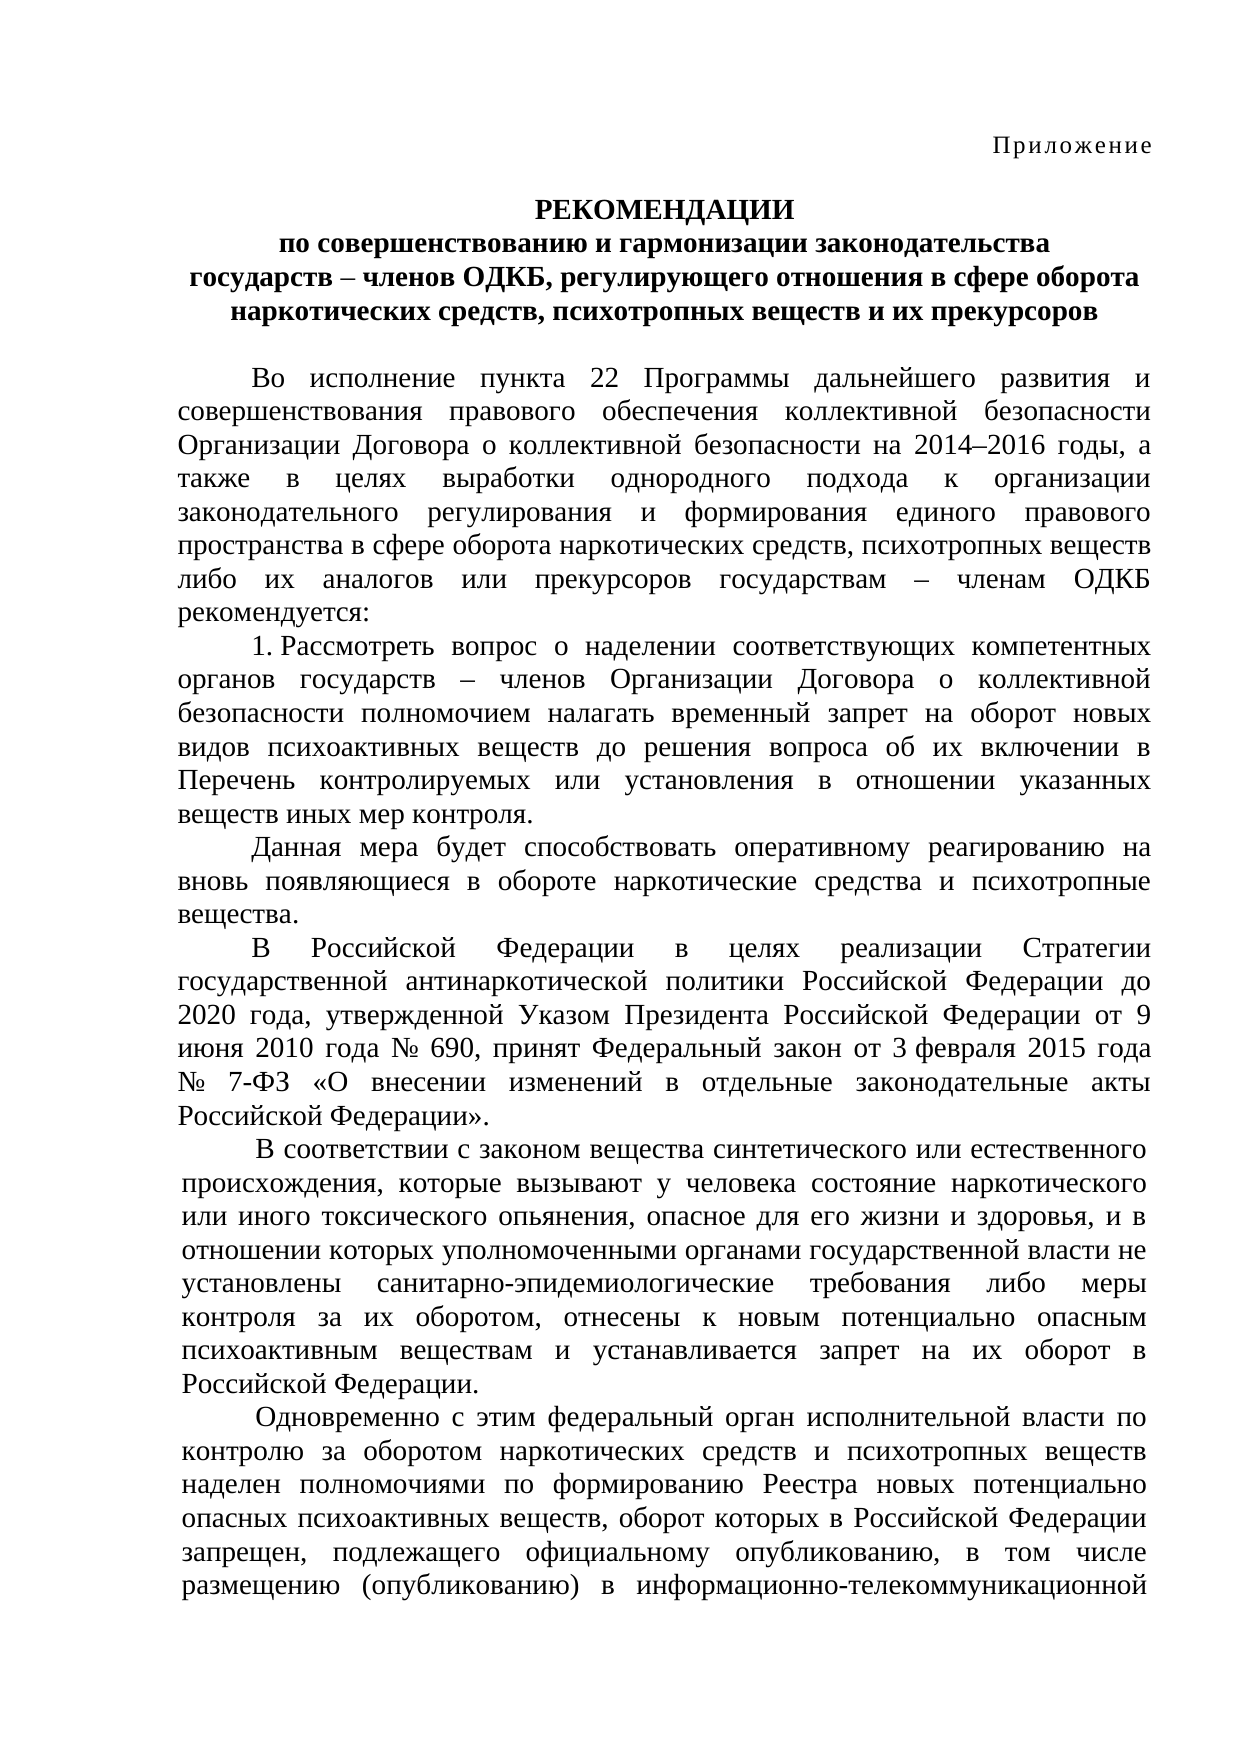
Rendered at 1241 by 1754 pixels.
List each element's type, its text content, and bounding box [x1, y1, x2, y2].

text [181, 1399, 1147, 1601]
text государств – членов ОДКБ, регулирующего отношения в сфере оборота [177, 259, 1152, 293]
text Во исполнение пункта 22 Программы дальнейшего развития и совершенствования правового обеспечения коллективной безопасности Организации Договора о коллективной безопасности на 2014–2016 годы, а также в целях выработки однородного подхода к организации законодательного регулирования и формирования единого правового пространства в сфере оборота наркотических средств, психотропных веществ либо их аналогов или прекурсоров государствам – членам ОДКБ рекомендуется: [177, 360, 1152, 628]
text РЕКОМЕНДАЦИИ [177, 192, 1152, 226]
text наркотических средств, психотропных веществ и их прекурсоров [177, 293, 1152, 326]
text В соответствии с законом вещества синтетического или естественного происхождения, которые вызывают у человека состояние наркотического или иного токсического опьянения, опасное для его жизни и здоровья, и в отношении которых уполномоченными органами государственной власти не установлены санитарно-эпидемиологические требования либо меры контроля за их оборотом, отнесены к новым потенциально опасным психоактивным веществам и устанавливается запрет на их оборот в Российской Федерации. [181, 1131, 1147, 1399]
text по совершенствованию и гармонизации законодательства [177, 226, 1152, 259]
text 1. Рассмотреть вопрос о наделении соответствующих компетентных органов государств – членов Организации Договора о коллективной безопасности полномочием налагать временный запрет на оборот новых видов психоактивных веществ до решения вопроса об их включении в Перечень контролируемых или установления в отношении указанных веществ иных мер контроля. [177, 628, 1152, 829]
text Приложение [177, 130, 1152, 158]
text Данная мера будет способствовать оперативному реагированию на вновь появляющиеся в обороте наркотические средства и психотропные вещества. [177, 829, 1152, 930]
text В Российской Федерации в целях реализации Стратегии государственной антинаркотической политики Российской Федерации до 2020 года, утвержденной Указом Президента Российской Федерации от 9 июня 2010 года № 690, принят Федеральный закон от 3 февраля 2015 года № 7-ФЗ «О внесении изменений в отдельные законодательные акты Российской Федерации». [177, 930, 1152, 1131]
